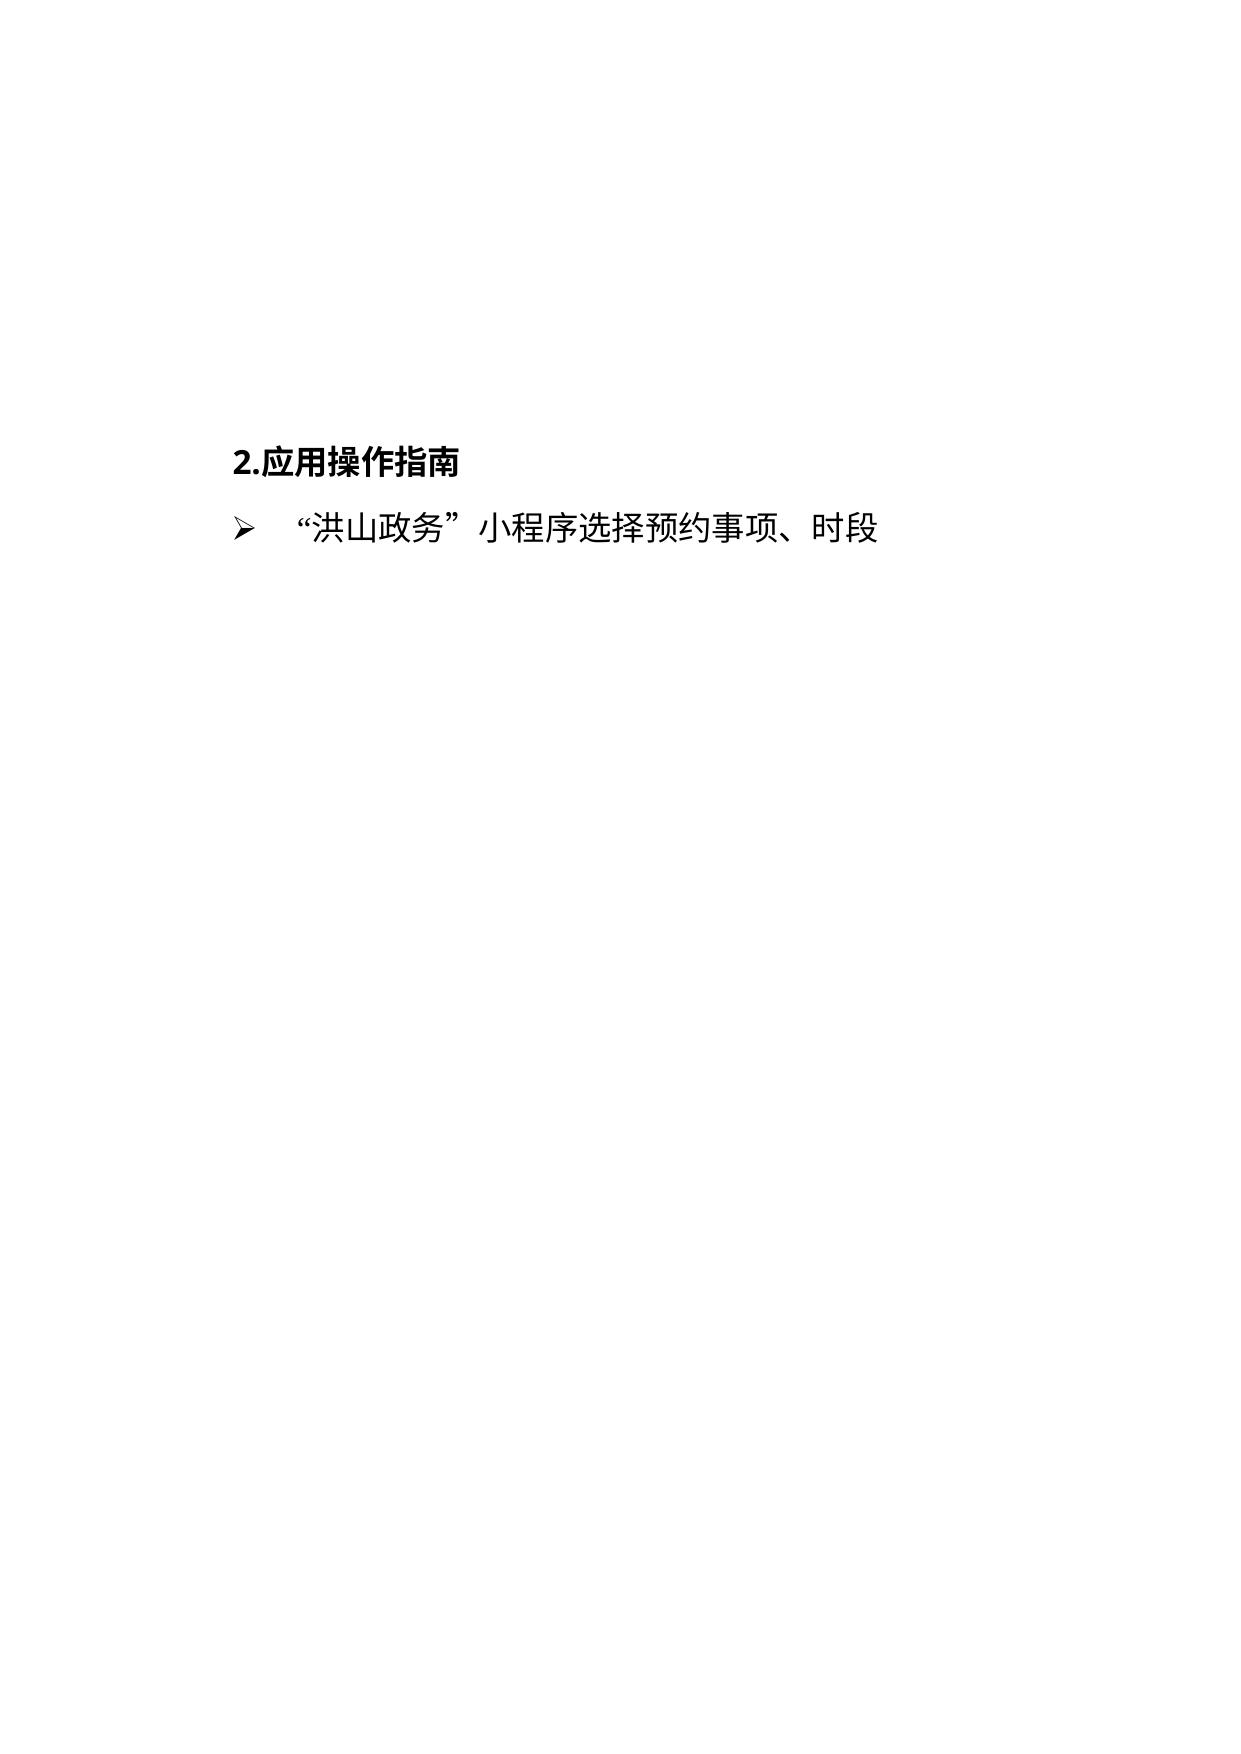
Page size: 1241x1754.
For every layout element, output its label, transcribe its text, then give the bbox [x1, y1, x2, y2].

list “洪山政务”小程序选择预约事项、时段 [164, 493, 1087, 558]
list 2.应用操作指南 [165, 428, 1087, 493]
